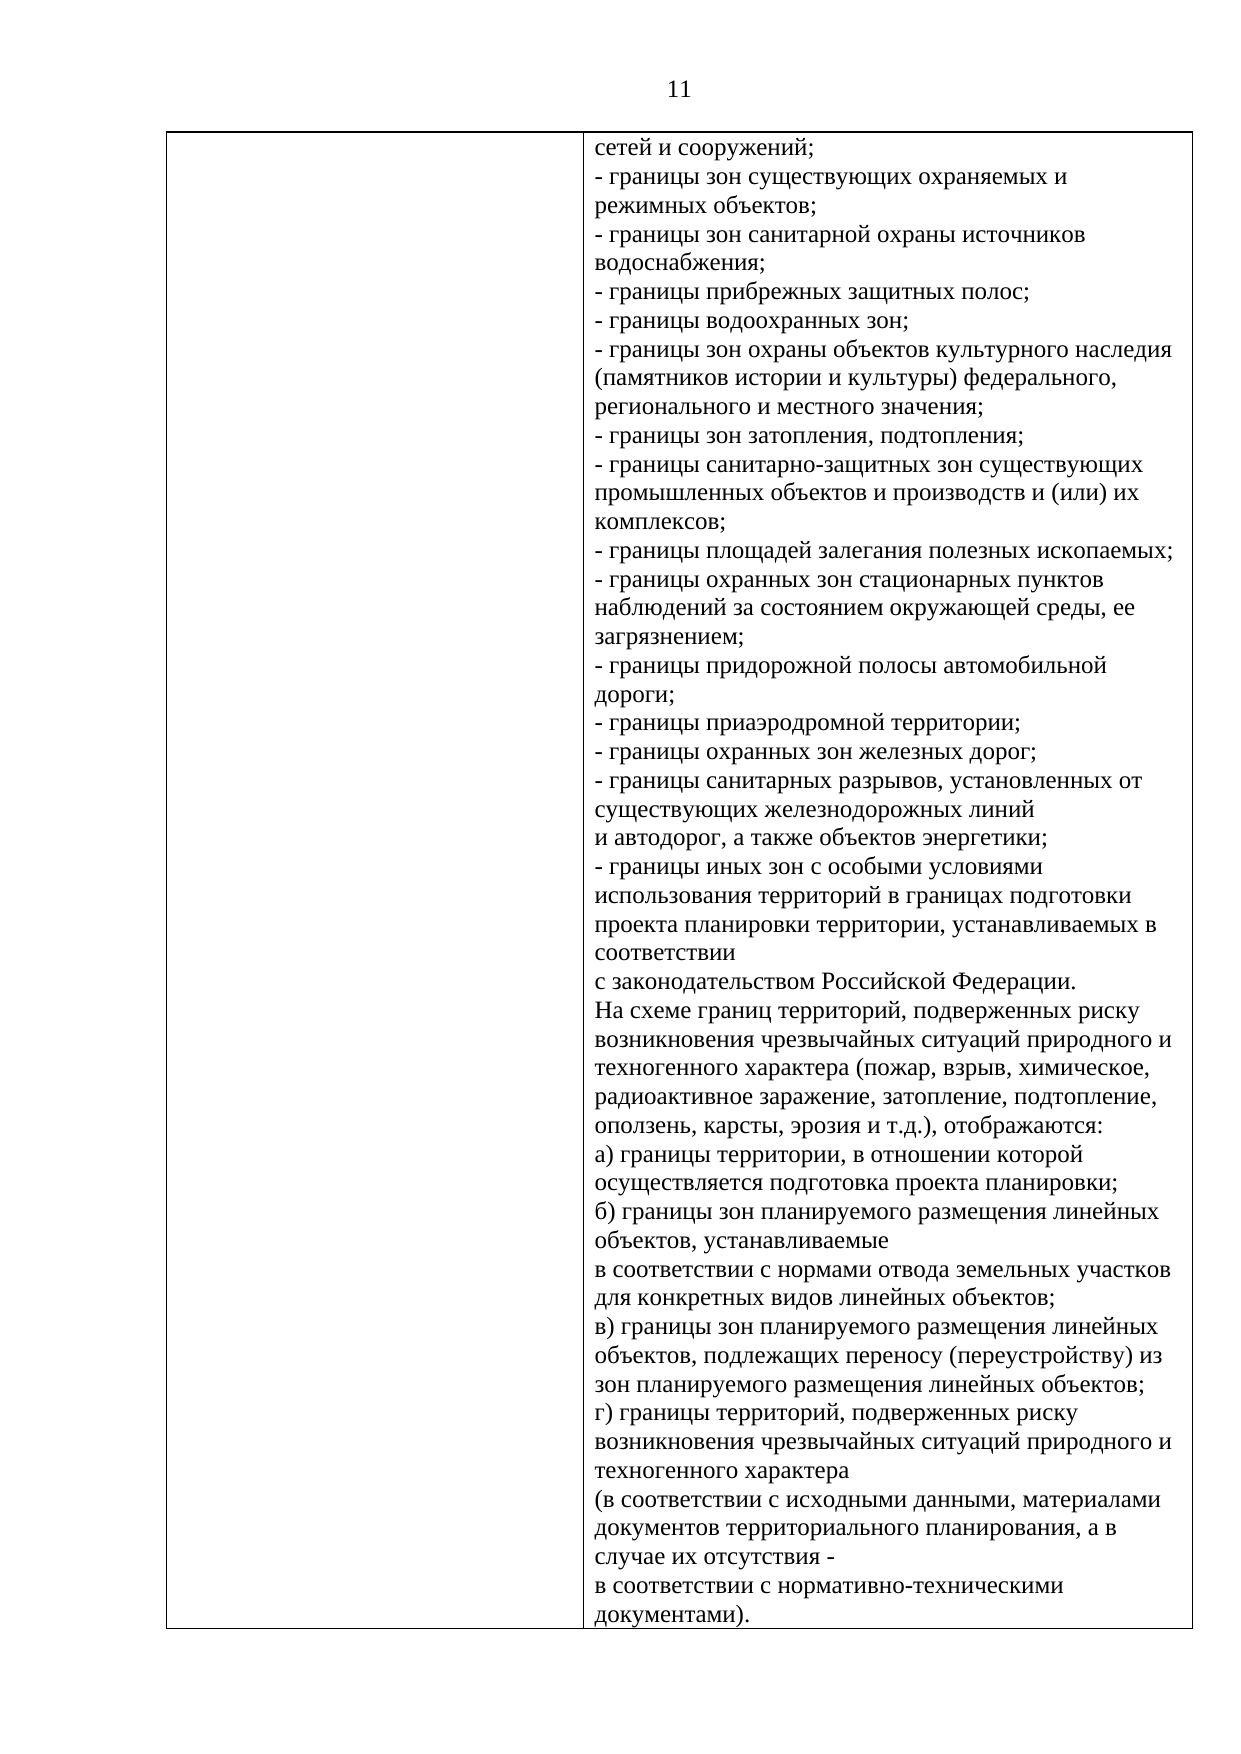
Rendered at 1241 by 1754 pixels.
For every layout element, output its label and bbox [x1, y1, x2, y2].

table_cell [584, 133, 1192, 1627]
table_cell [167, 133, 583, 1627]
